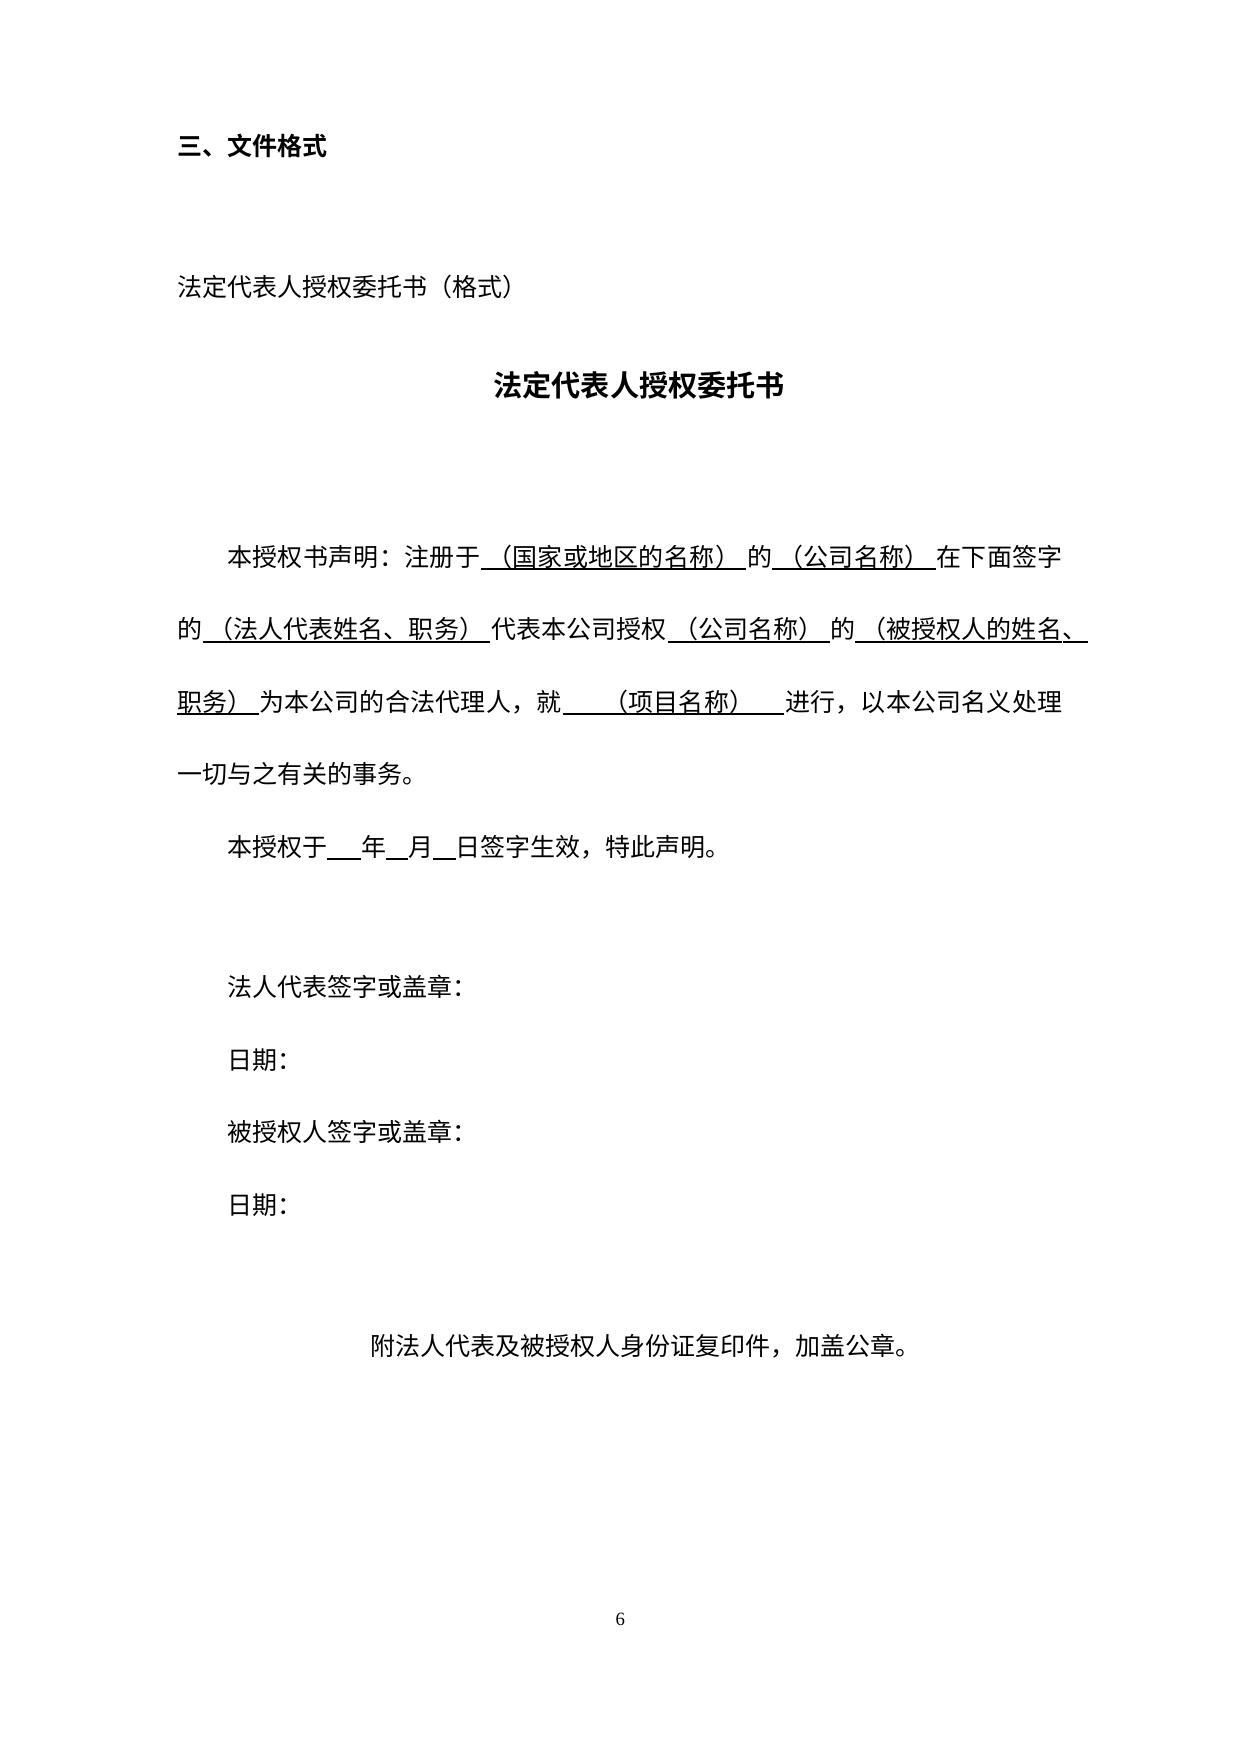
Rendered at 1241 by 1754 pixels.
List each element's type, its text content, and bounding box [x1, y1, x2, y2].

text 法定代表人授权委托书（格式） [177, 253, 1063, 318]
text 日期： [177, 1185, 1063, 1222]
subtitle 三、文件格式 [177, 112, 1063, 177]
text 日期： [177, 1040, 1063, 1077]
text 附法人代表及被授权人身份证复印件，加盖公章。 [177, 1326, 1063, 1362]
text 法人代表签字或盖章： [177, 968, 1063, 1004]
text 法定代表人授权委托书 [214, 351, 1063, 416]
text 本授权书声明：注册于 （国家或地区的名称） 的 （公司名称） 在下面签字的 （法人代表姓名、职务） 代表本公司授权 （公司名称） 的 （被授权人的姓名、职务） 为本公司的合法代理人，就 （项目名称） 进行，以本公司名义处理一切与之有关的事务。 [177, 537, 1063, 791]
text 被授权人签字或盖章： [177, 1113, 1063, 1149]
text 本授权于 年 月 日签字生效，特此声明。 [177, 827, 1063, 863]
